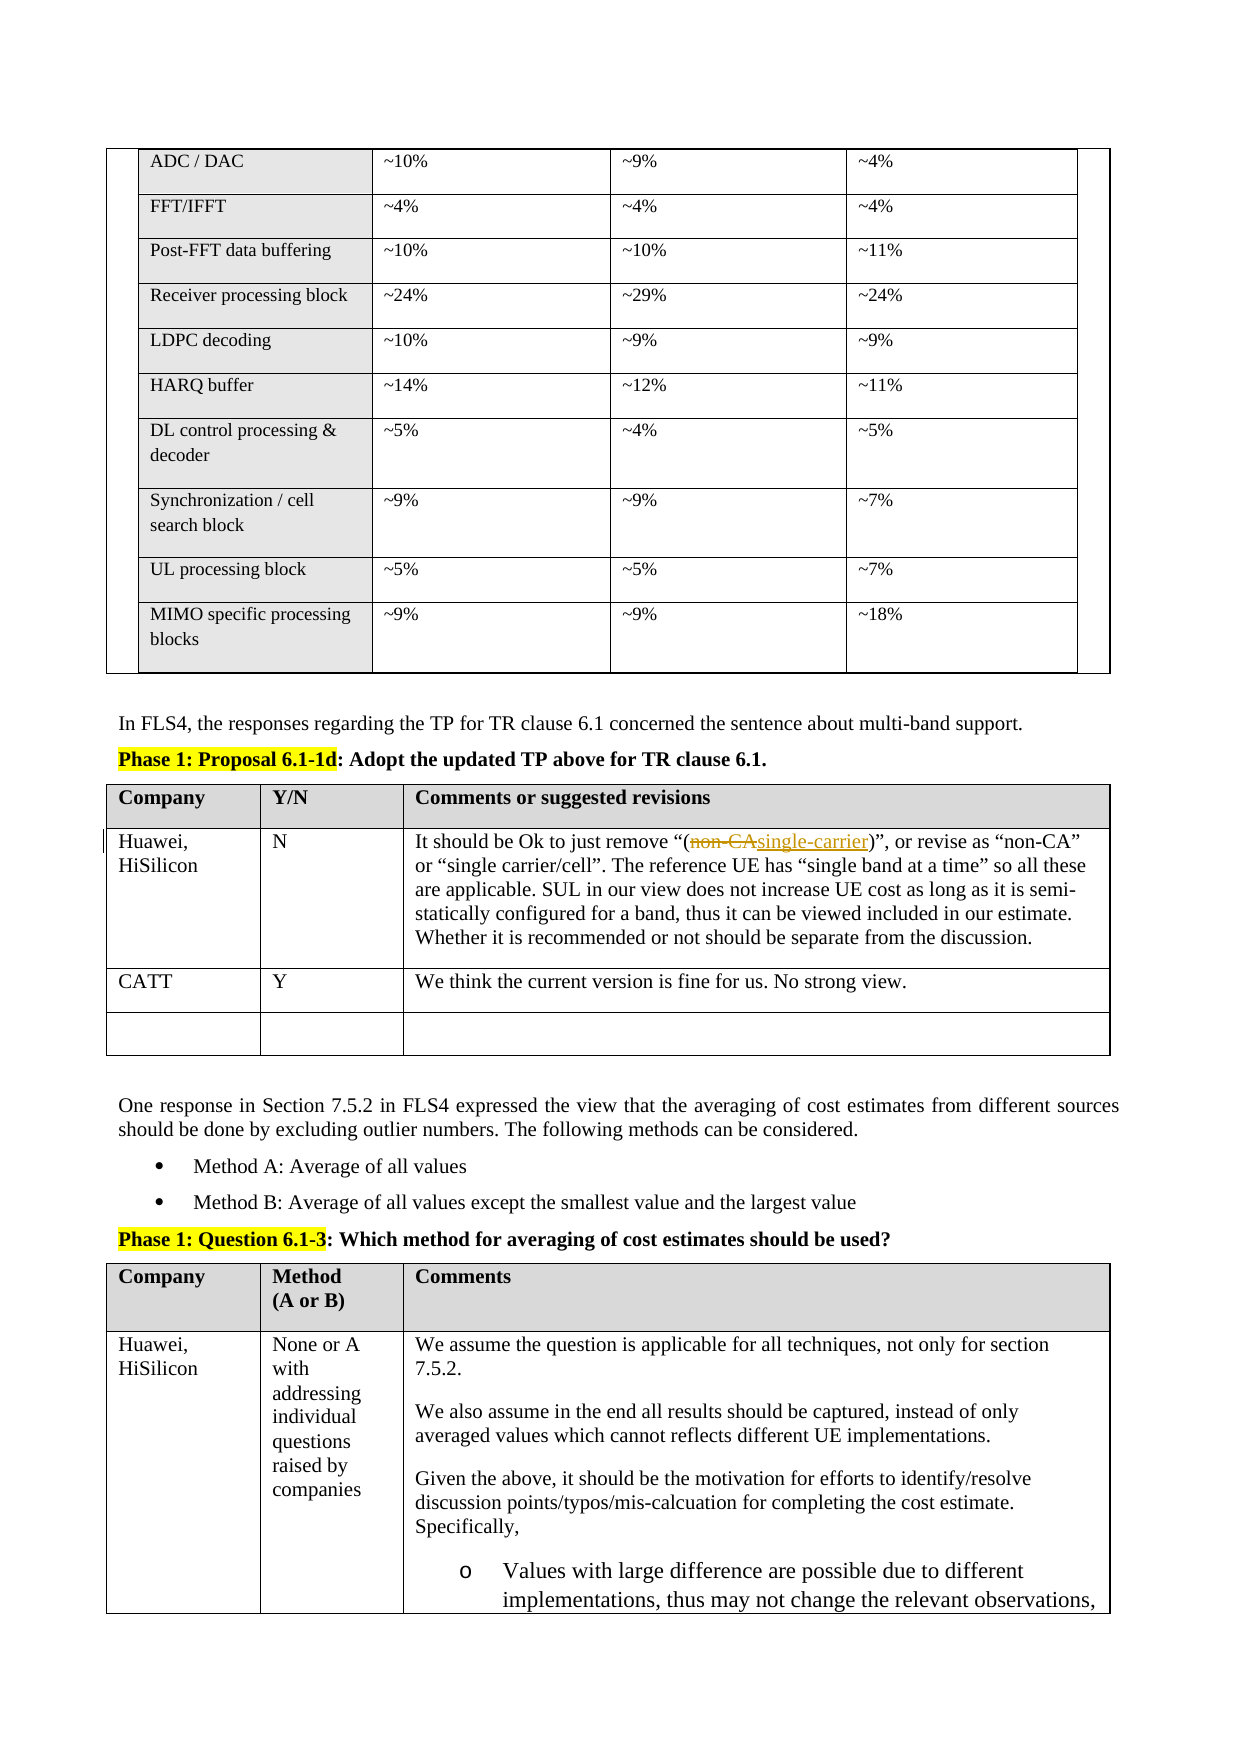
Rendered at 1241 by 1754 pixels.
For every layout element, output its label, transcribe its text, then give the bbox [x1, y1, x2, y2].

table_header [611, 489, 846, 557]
table_cell We think the current version is fine for us. No strong view. [404, 969, 1109, 1012]
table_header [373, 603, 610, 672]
table_header Method (A or B) [261, 1264, 403, 1331]
table_cell It should be Ok to just remove “()”, or revise as “non-CA” or “single carrier/cell”. The reference UE has “single band at a time” so all these are applicable. SUL in our view does not increase UE cost as long as it is semi-statically configured for a band, thus it can be viewed included in our estimate. Whether it is recommended or not should be separate from the discussion. [404, 829, 1109, 968]
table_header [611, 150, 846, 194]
table_header Comments or suggested revisions [404, 785, 1109, 828]
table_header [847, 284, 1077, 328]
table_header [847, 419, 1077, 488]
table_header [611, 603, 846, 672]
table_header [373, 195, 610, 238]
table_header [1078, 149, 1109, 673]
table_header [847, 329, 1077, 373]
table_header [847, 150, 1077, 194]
text Phase 1: Proposal 6.1-1d: Adopt the updated TP above for TR clause 6.1. [337, 747, 1122, 771]
list Method A: Average of all values [156, 1154, 1122, 1178]
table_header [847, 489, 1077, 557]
table_cell N [261, 829, 403, 968]
table_header Comments [404, 1264, 1109, 1331]
table_cell Huawei, HiSilicon [107, 1332, 260, 1613]
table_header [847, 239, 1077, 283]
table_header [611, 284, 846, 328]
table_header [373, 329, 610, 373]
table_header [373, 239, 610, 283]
list Method B: Average of all values except the smallest value and the largest value [156, 1190, 1122, 1214]
table_cell [107, 1013, 260, 1055]
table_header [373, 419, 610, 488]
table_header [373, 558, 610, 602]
table_cell Y [261, 969, 403, 1012]
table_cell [404, 1332, 1109, 1613]
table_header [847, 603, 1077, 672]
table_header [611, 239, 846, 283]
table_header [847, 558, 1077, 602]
text In FLS4, the responses regarding the TP for TR clause 6.1 concerned the sentence about multi-band support. [118, 711, 1122, 735]
table_cell [404, 1013, 1109, 1055]
table_header Y/N [261, 785, 403, 828]
table_cell [261, 1013, 403, 1055]
table_header Company [107, 1264, 260, 1331]
text One response in Section 7.5.2 in FLS4 expressed the view that the averaging of cost estimates from different sources should be done by excluding outlier numbers. The following methods can be considered. [118, 1093, 1122, 1141]
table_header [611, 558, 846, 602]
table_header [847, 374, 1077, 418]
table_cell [261, 1332, 403, 1613]
table_cell CATT [107, 969, 260, 1012]
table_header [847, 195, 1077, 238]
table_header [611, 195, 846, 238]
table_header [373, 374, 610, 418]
table_header Company [107, 785, 260, 828]
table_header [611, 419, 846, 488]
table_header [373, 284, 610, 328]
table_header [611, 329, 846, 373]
table_cell Huawei, HiSilicon [107, 829, 260, 968]
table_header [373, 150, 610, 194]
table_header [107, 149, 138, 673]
text Phase 1: Question 6.1-3: Which method for averaging of cost estimates should be used? [326, 1227, 1122, 1251]
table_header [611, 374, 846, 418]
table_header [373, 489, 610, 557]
